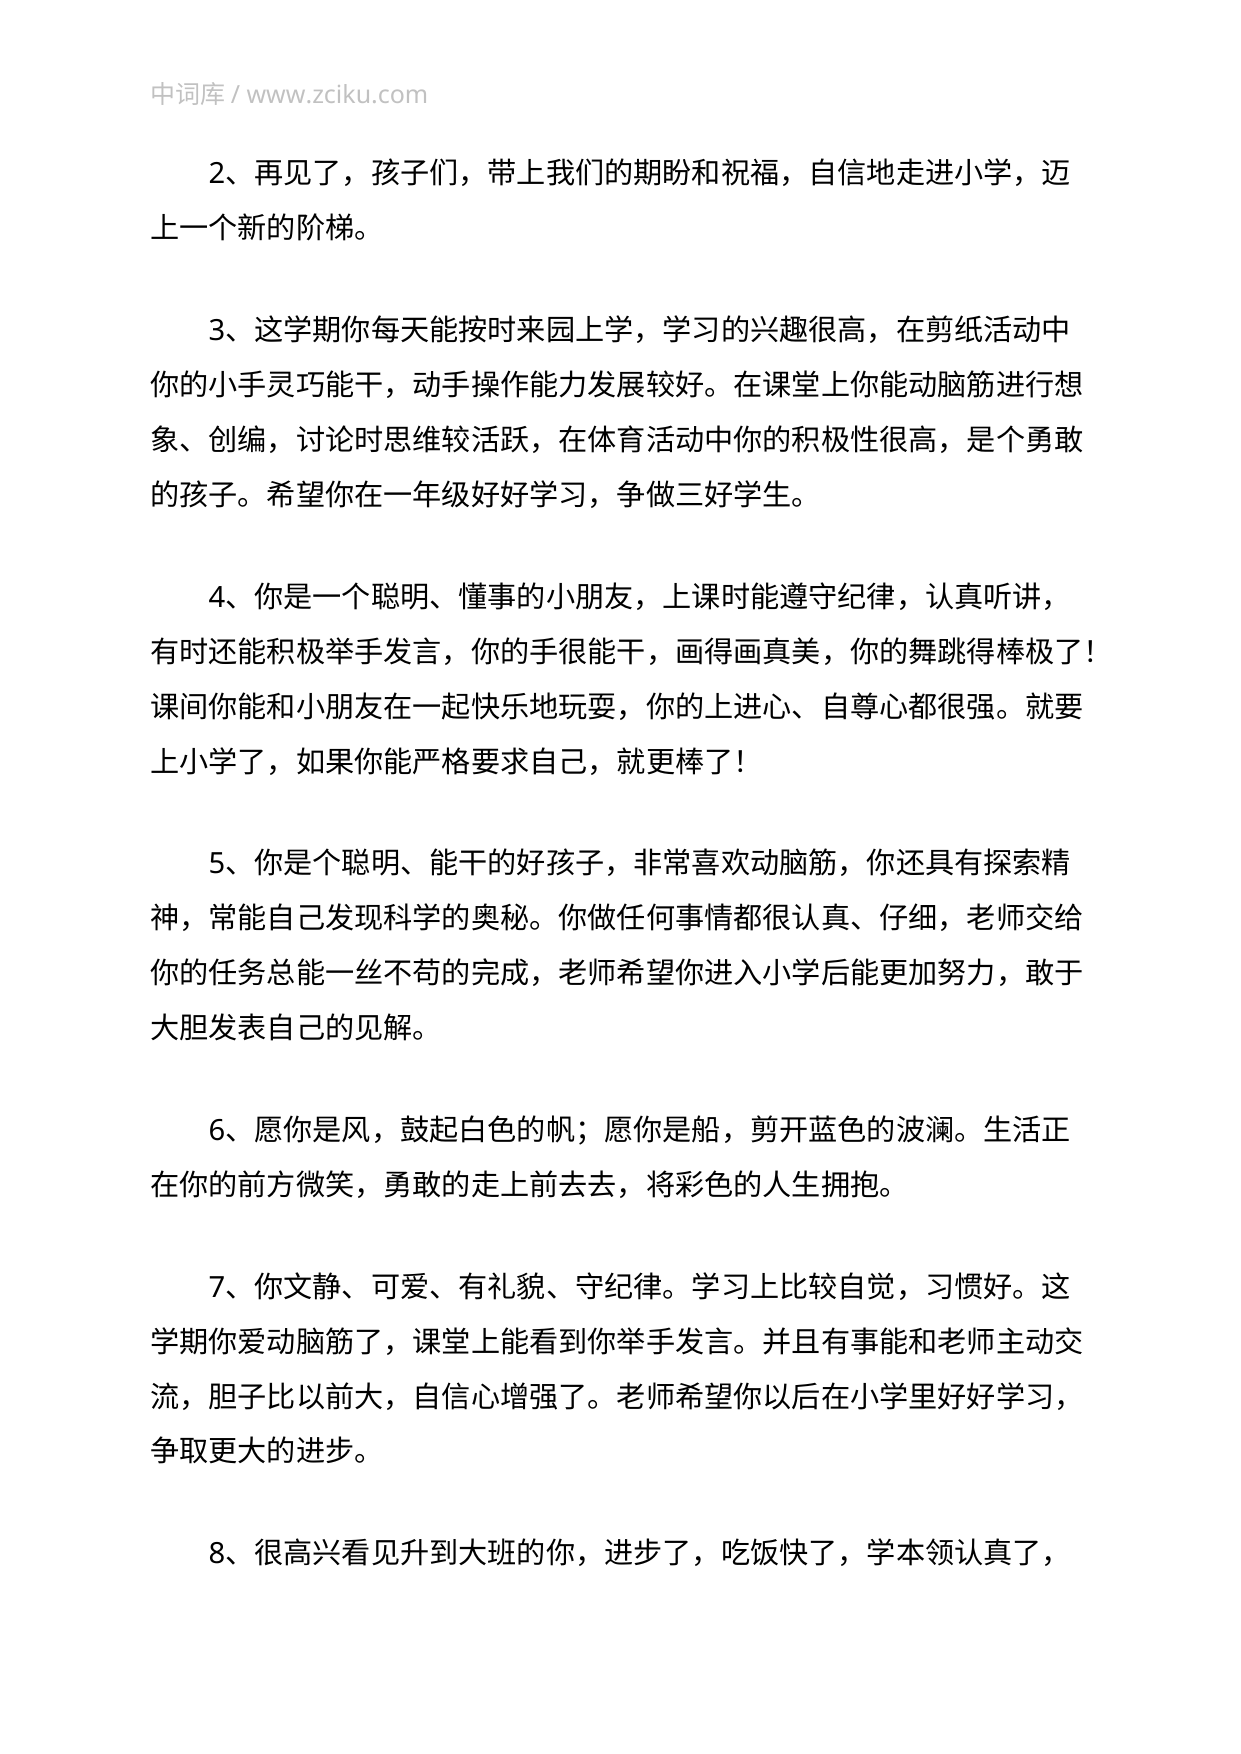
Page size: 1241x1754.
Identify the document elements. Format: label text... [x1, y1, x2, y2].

text 6、愿你是风，鼓起白色的帆；愿你是船，剪开蓝色的波澜。生活正在你的前方微笑，勇敢的走上前去去，将彩色的人生拥抱。 [150, 1106, 1090, 1204]
text 2、再见了，孩子们，带上我们的期盼和祝福，自信地走进小学，迈上一个新的阶梯。 [150, 150, 1090, 247]
text 5、你是个聪明、能干的好孩子，非常喜欢动脑筋，你还具有探索精神，常能自己发现科学的奥秘。你做任何事情都很认真、仔细，老师交给你的任务总能一丝不苟的完成，老师希望你进入小学后能更加努力，敢于大胆发表自己的见解。 [150, 840, 1090, 1047]
text 7、你文静、可爱、有礼貌、守纪律。学习上比较自觉，习惯好。这学期你爱动脑筋了，课堂上能看到你举手发言。并且有事能和老师主动交流，胆子比以前大，自信心增强了。老师希望你以后在小学里好好学习，争取更大的进步。 [150, 1263, 1090, 1470]
text 3、这学期你每天能按时来园上学，学习的兴趣很高，在剪纸活动中你的小手灵巧能干，动手操作能力发展较好。在课堂上你能动脑筋进行想象、创编，讨论时思维较活跃，在体育活动中你的积极性很高，是个勇敢的孩子。希望你在一年级好好学习，争做三好学生。 [150, 307, 1090, 514]
text 4、你是一个聪明、懂事的小朋友，上课时能遵守纪律，认真听讲，有时还能积极举手发言，你的手很能干，画得画真美，你的舞跳得棒极了！课间你能和小朋友在一起快乐地玩耍，你的上进心、自尊心都很强。就要上小学了，如果你能严格要求自己，就更棒了！ [150, 573, 1090, 780]
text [150, 1530, 1090, 1572]
